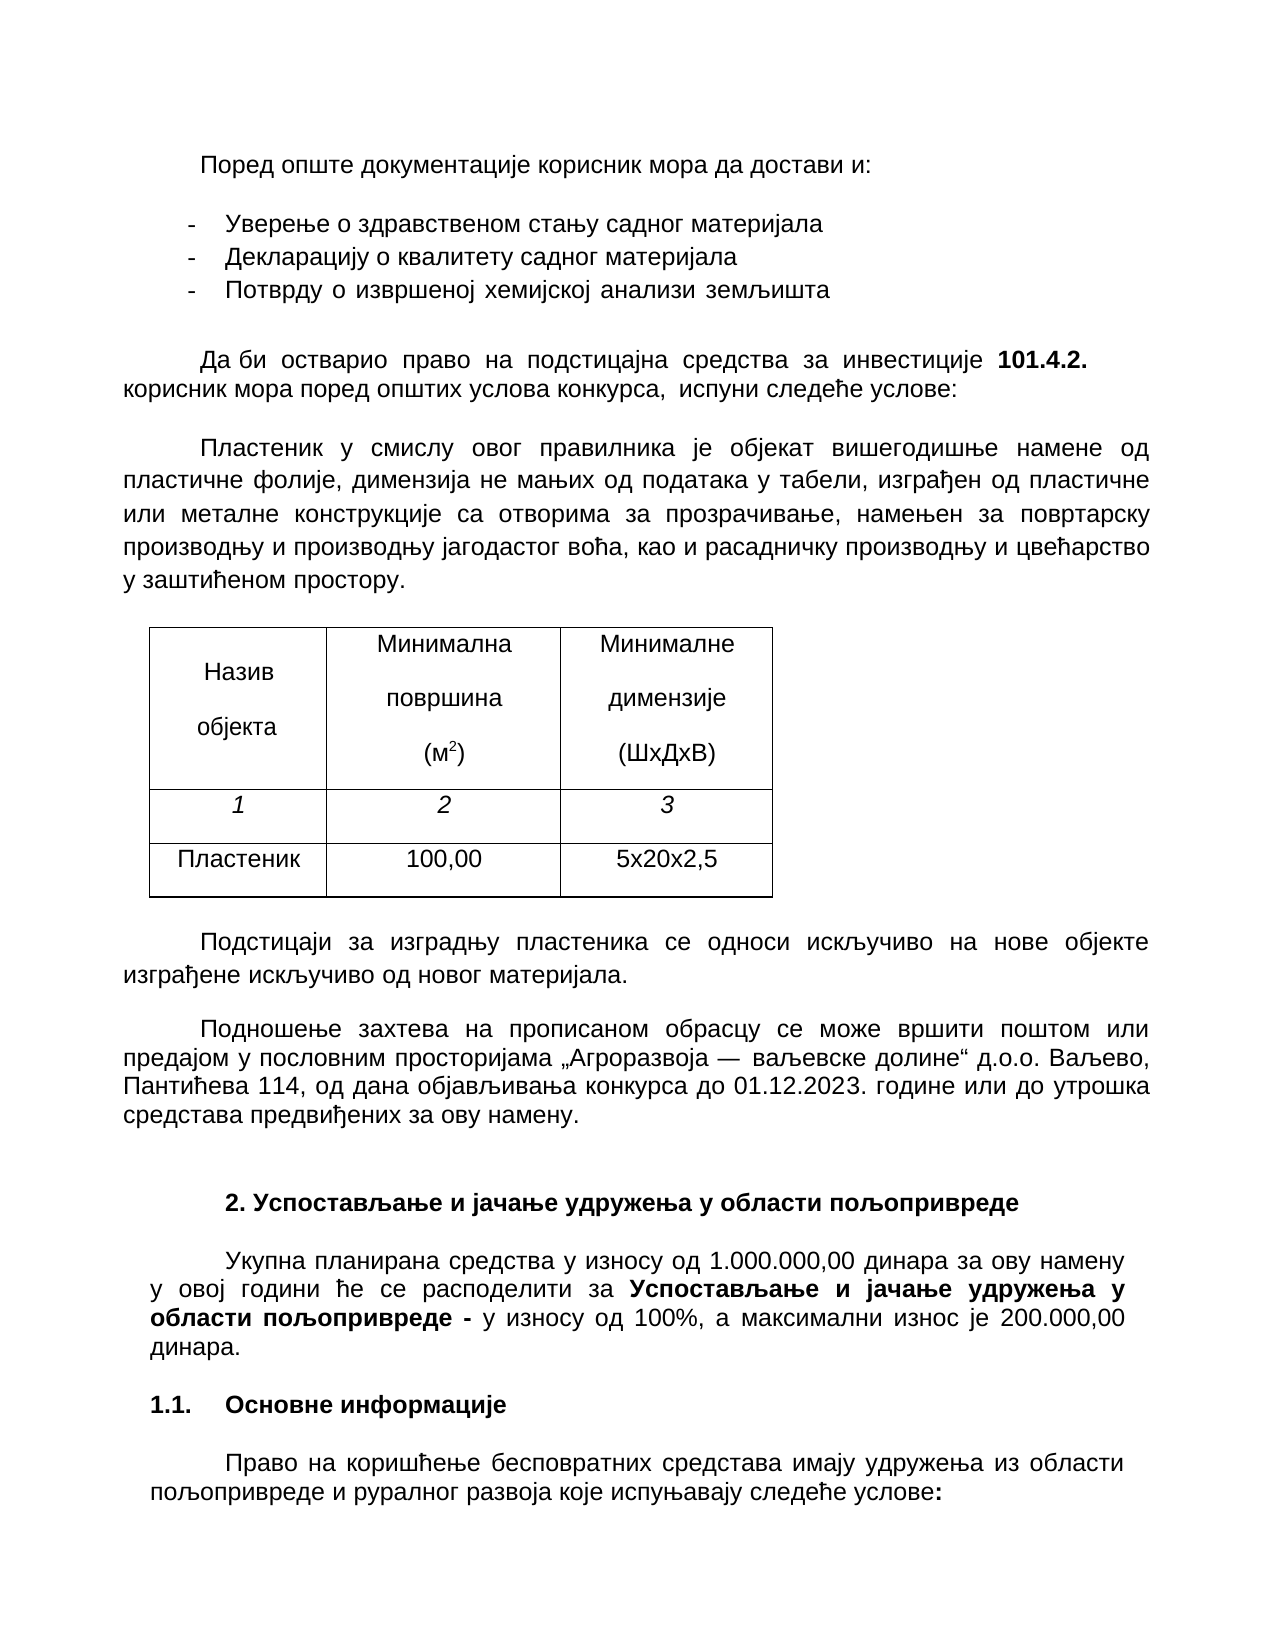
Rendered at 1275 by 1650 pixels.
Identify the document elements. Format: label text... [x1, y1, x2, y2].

list Уверење о здравственом стању садног материјала [187, 208, 1150, 237]
list Декларацију о квалитету садног материјала [187, 242, 1150, 270]
subtitle Основне информације [150, 1390, 1150, 1419]
text Подношење захтева на прописаном обрасцу се може вршити поштом или предајом у пословним просторијама „Агроразвоја – ваљевске долине“ д.о.о. Ваљево, Пантићева 114, од дана објављивања конкурса до 01.12.2023. године или до утрошка средстава предвиђених за ову намену. [123, 1014, 1150, 1129]
text Поред опште документације корисник мора да достави и: [123, 150, 1150, 179]
table_cell Пластеник [150, 844, 326, 896]
text Пластеник у смислу овог правилника је објекат вишегодишње намене од пластичне фолије, димензија не мањих од података у табели, изграђен од пластичне или металне конструкције са отворима за прозрачивање, намењен за повртарску производњу и производњу јагодастог воћа, као и расадничку производњу и цвећарство у заштићеном простору. [123, 432, 1150, 593]
text Подстицаји за изградњу пластеника се односи искључиво на нове објекте изграђене искључиво од новог материјала. [123, 927, 1150, 989]
table_cell 1 [150, 790, 326, 843]
list Потврду о извршеној хемијској анализи земљишта [187, 275, 1125, 304]
table_header Минимална површина (м2) [327, 628, 560, 789]
table_cell 2 [327, 790, 560, 843]
table_header Назив објекта [150, 628, 326, 789]
table_cell 3 [561, 790, 772, 843]
table_cell 5x20x2,5 [561, 844, 772, 896]
text Право на коришћење бесповратних средстава имају удружења из области пољопривреде и руралног развоја којe испуњавају следеће услове: [150, 1448, 1125, 1506]
subtitle 2. Успостављање и јачање удружења у области пољопривреде [225, 1188, 1150, 1216]
text Да би остварио право на подстицајна средства за инвестиције 101.4.2. корисник мора поред општих услова конкурса, испуни следеће услове: [123, 345, 1150, 403]
table_header Минималне димензије (ШxДxВ) [561, 628, 772, 789]
text Укупна планирана средства у износу од 1.000.000,00 динара за ову намену у овој години ће се расподелити за Успостављање и јачање удружења у области пољопривреде - у износу од 100%, а максимални износ је 200.000,00 динара. [150, 1246, 1125, 1361]
table_cell 100,00 [327, 844, 560, 896]
